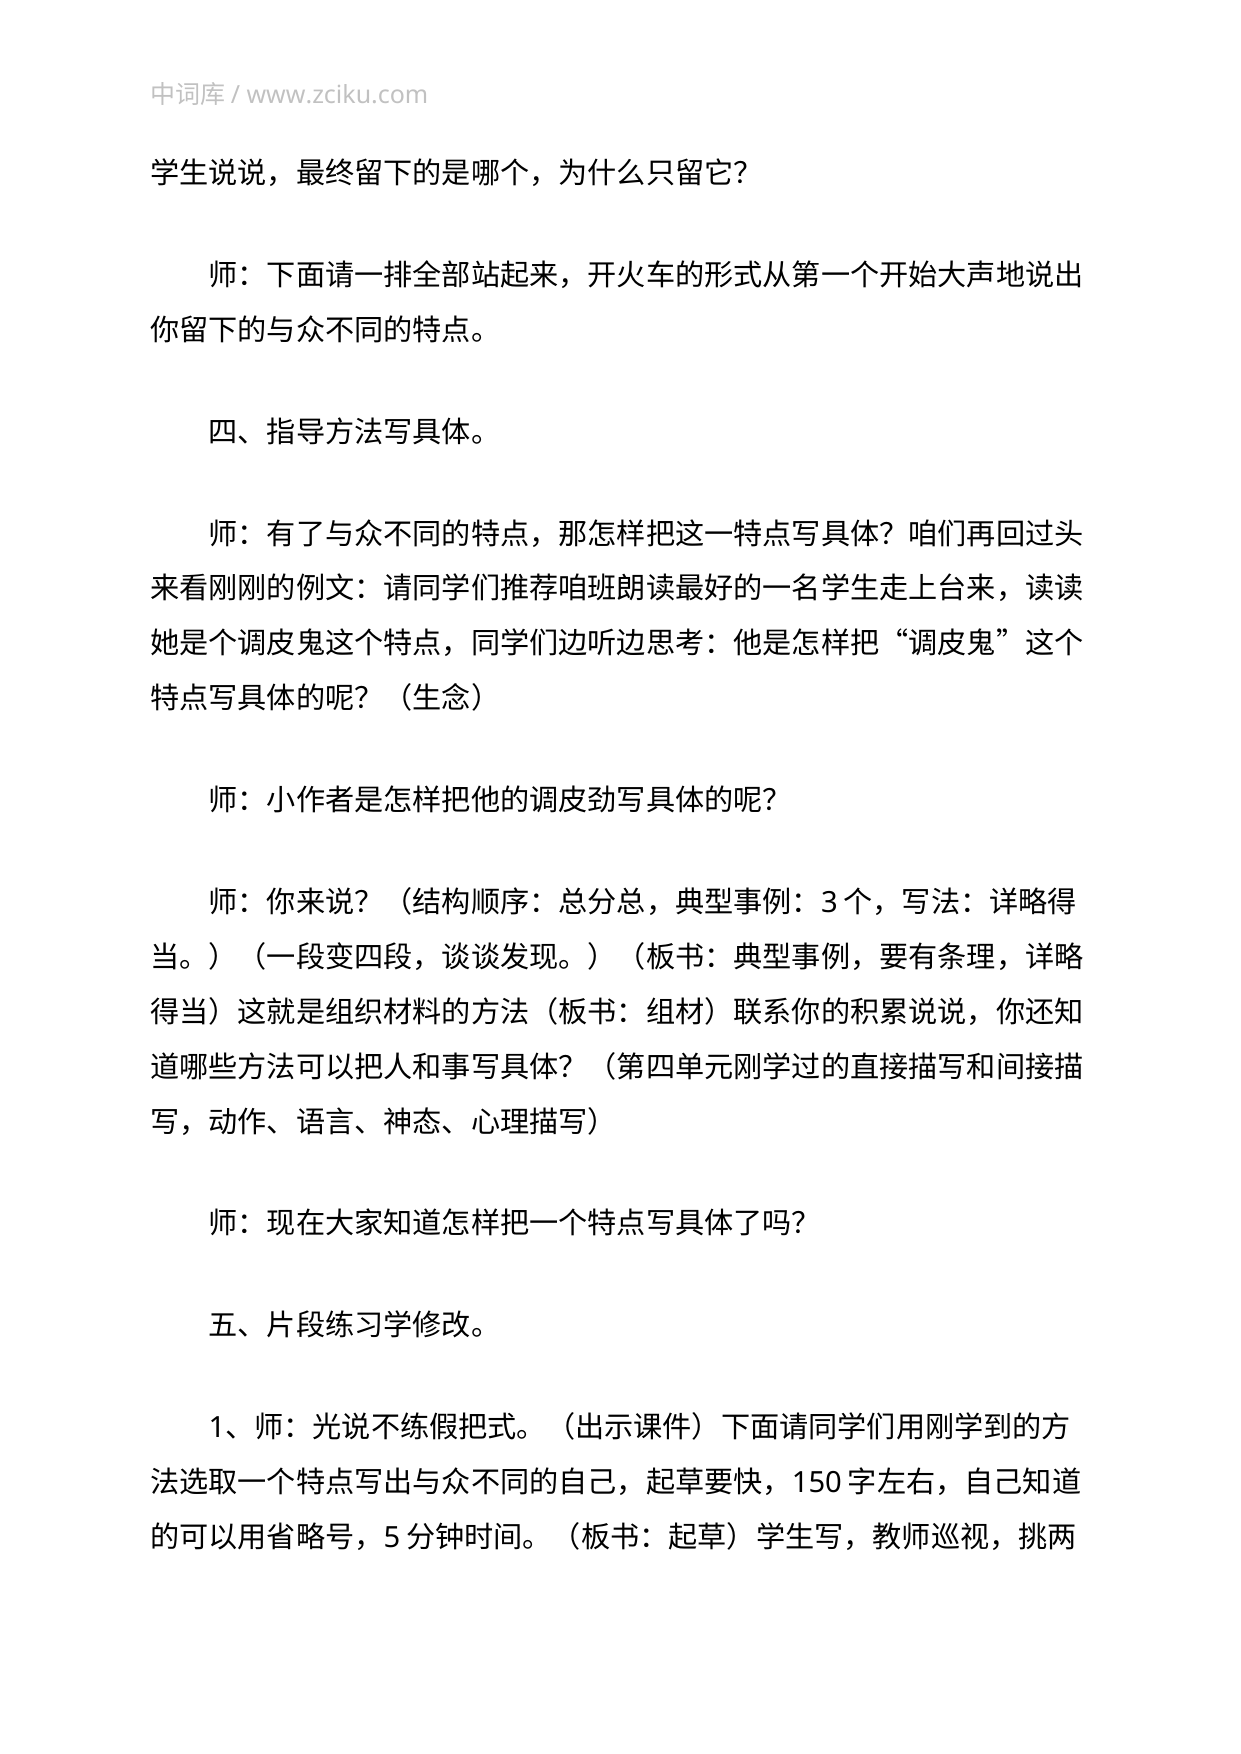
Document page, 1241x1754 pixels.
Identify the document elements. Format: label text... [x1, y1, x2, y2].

text 师：有了与众不同的特点，那怎样把这一特点写具体？咱们再回过头来看刚刚的例文：请同学们推荐咱班朗读最好的一名学生走上台来，读读她是个调皮鬼这个特点，同学们边听边思考：他是怎样把“调皮鬼”这个特点写具体的呢？（生念） [150, 510, 1090, 717]
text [150, 150, 1090, 192]
text 师：小作者是怎样把他的调皮劲写具体的呢？ [150, 777, 1090, 819]
text 四、指导方法写具体。 [150, 408, 1090, 451]
text 师：现在大家知道怎样把一个特点写具体了吗？ [150, 1200, 1090, 1242]
text 师：下面请一排全部站起来，开火车的形式从第一个开始大声地说出你留下的与众不同的特点。 [150, 252, 1090, 349]
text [150, 1403, 1090, 1556]
text 五、片段练习学修改。 [150, 1302, 1090, 1344]
text 师：你来说？（结构顺序：总分总，典型事例：3个，写法：详略得当。）（一段变四段，谈谈发现。）（板书：典型事例，要有条理，详略得当）这就是组织材料的方法（板书：组材）联系你的积累说说，你还知道哪些方法可以把人和事写具体？（第四单元刚学过的直接描写和间接描写，动作、语言、神态、心理描写） [150, 878, 1090, 1140]
